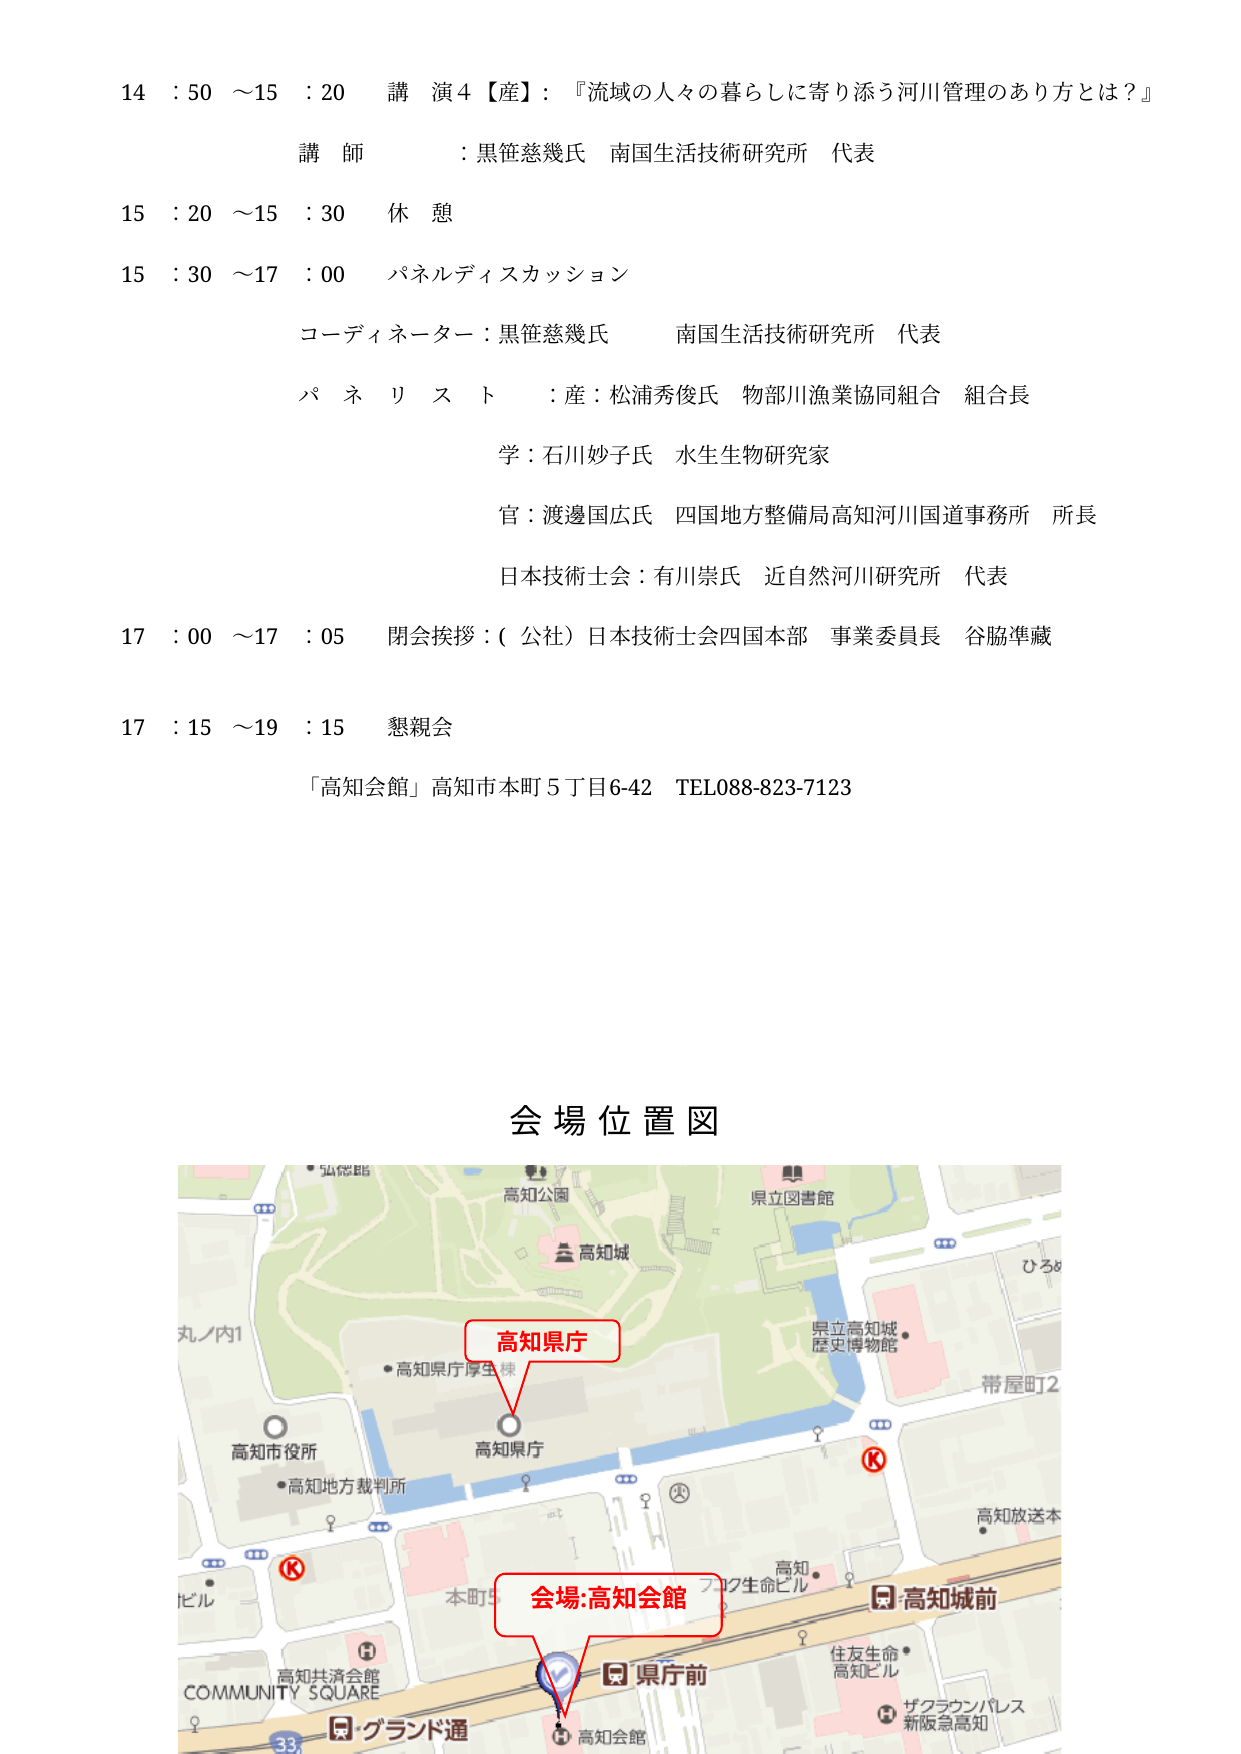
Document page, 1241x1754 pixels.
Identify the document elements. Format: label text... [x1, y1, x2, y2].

text 講 師 ：黒笹慈幾氏 南国生活技術研究所 代表 [76, 122, 1164, 182]
text 14：50～15：20 講 演４【産】:『流域の人々の暮らしに寄り添う河川管理のあり方とは？』 [76, 61, 1164, 122]
picture [177, 1165, 1062, 1754]
text 「高知会館」高知市本町５丁目6-42 TEL088-823-7123 [142, 756, 1164, 816]
text 学：石川妙子氏 水生生物研究家 [76, 424, 1164, 484]
text 官：渡邊国広氏 四国地方整備局高知河川国道事務所 所長 [76, 484, 1164, 544]
text 会場位置図 [76, 1088, 1164, 1149]
text 17：00～17：05 閉会挨拶：(公社）日本技術士会四国本部 事業委員長 谷脇凖藏 [76, 605, 1164, 665]
text 15：30～17：00 パネルディスカッション [76, 242, 1164, 303]
text 17：15～19：15 懇親会 [76, 696, 1164, 756]
text 15：20～15：30 休 憩 [76, 182, 1164, 242]
text 日本技術士会：有川崇氏 近自然河川研究所 代表 [76, 544, 1164, 605]
text コーディネーター：黒笹慈幾氏 南国生活技術研究所 代表 [76, 303, 1164, 363]
text パ ネ リ ス ト ：産：松浦秀俊氏 物部川漁業協同組合 組合長 [76, 363, 1164, 424]
